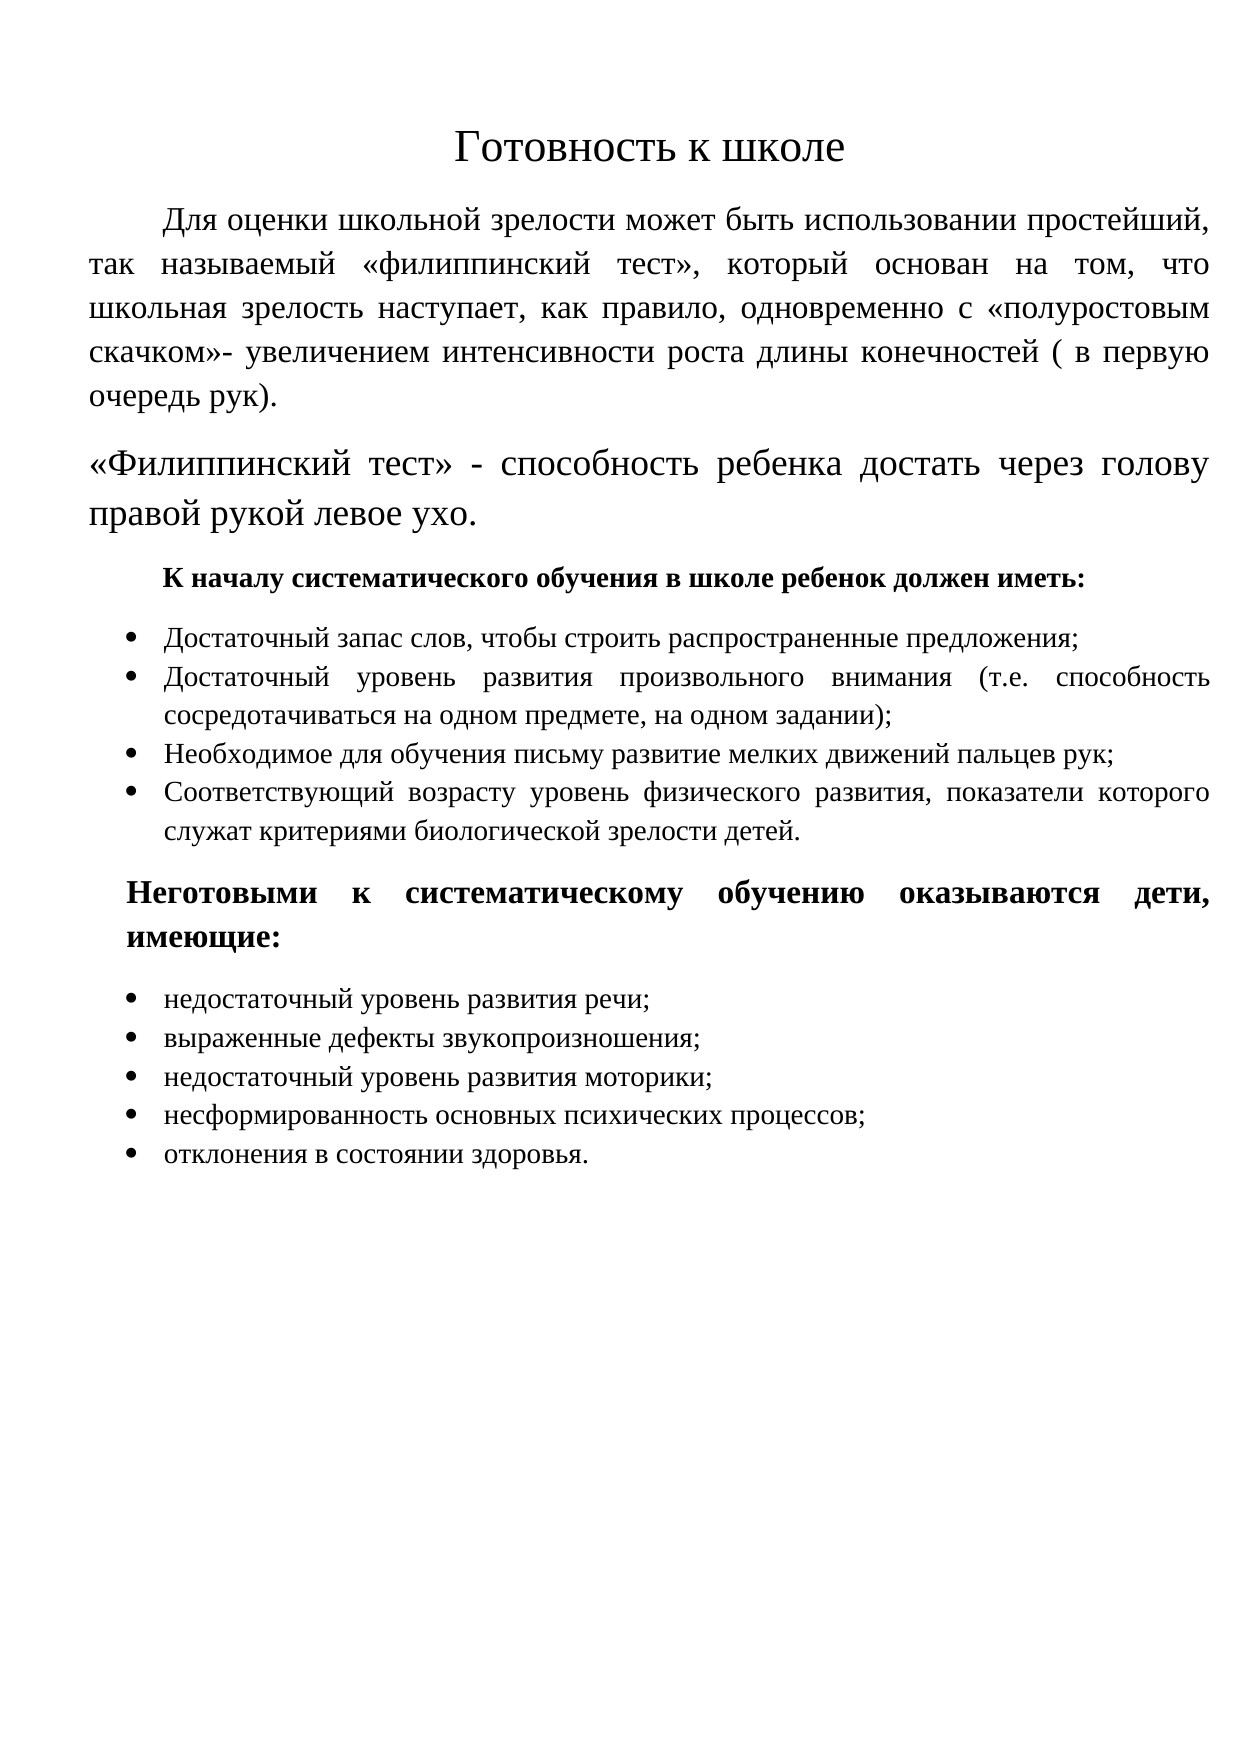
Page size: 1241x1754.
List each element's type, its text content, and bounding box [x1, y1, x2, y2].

text Неготовыми к систематическому обучению оказываются дети, имеющие: [126, 872, 1211, 955]
list отклонения в состоянии здоровья. [126, 1136, 1211, 1170]
list Соответствующий возрасту уровень физического развития, показатели которого служат критериями биологической зрелости детей. [126, 774, 1211, 847]
list Необходимое для обучения письму развитие мелких движений пальцев рук; [126, 736, 1211, 769]
list несформированность основных психических процессов; [126, 1097, 1211, 1131]
text Для оценки школьной зрелости может быть использовании простейший, так называемый «филиппинский тест», который основан на том, что школьная зрелость наступает, как правило, одновременно с «полуростовым скачком»- увеличением интенсивности роста длины конечностей ( в первую очередь рук). [89, 199, 1211, 414]
text К началу систематического обучения в школе ребенок должен иметь: [89, 561, 1211, 594]
text «Филиппинский тест» - способность ребенка достать через голову правой рукой левое ухо. [89, 441, 1211, 533]
list Достаточный уровень развития произвольного внимания (т.е. способность сосредотачиваться на одном предмете, на одном задании); [126, 659, 1211, 731]
list Достаточный запас слов, чтобы строить распространенные предложения; [126, 620, 1211, 654]
list недостаточный уровень развития речи; [126, 981, 1211, 1015]
text Готовность к школе [89, 118, 1211, 171]
list выраженные дефекты звукопроизношения; [126, 1020, 1211, 1054]
list недостаточный уровень развития моторики; [126, 1059, 1211, 1092]
